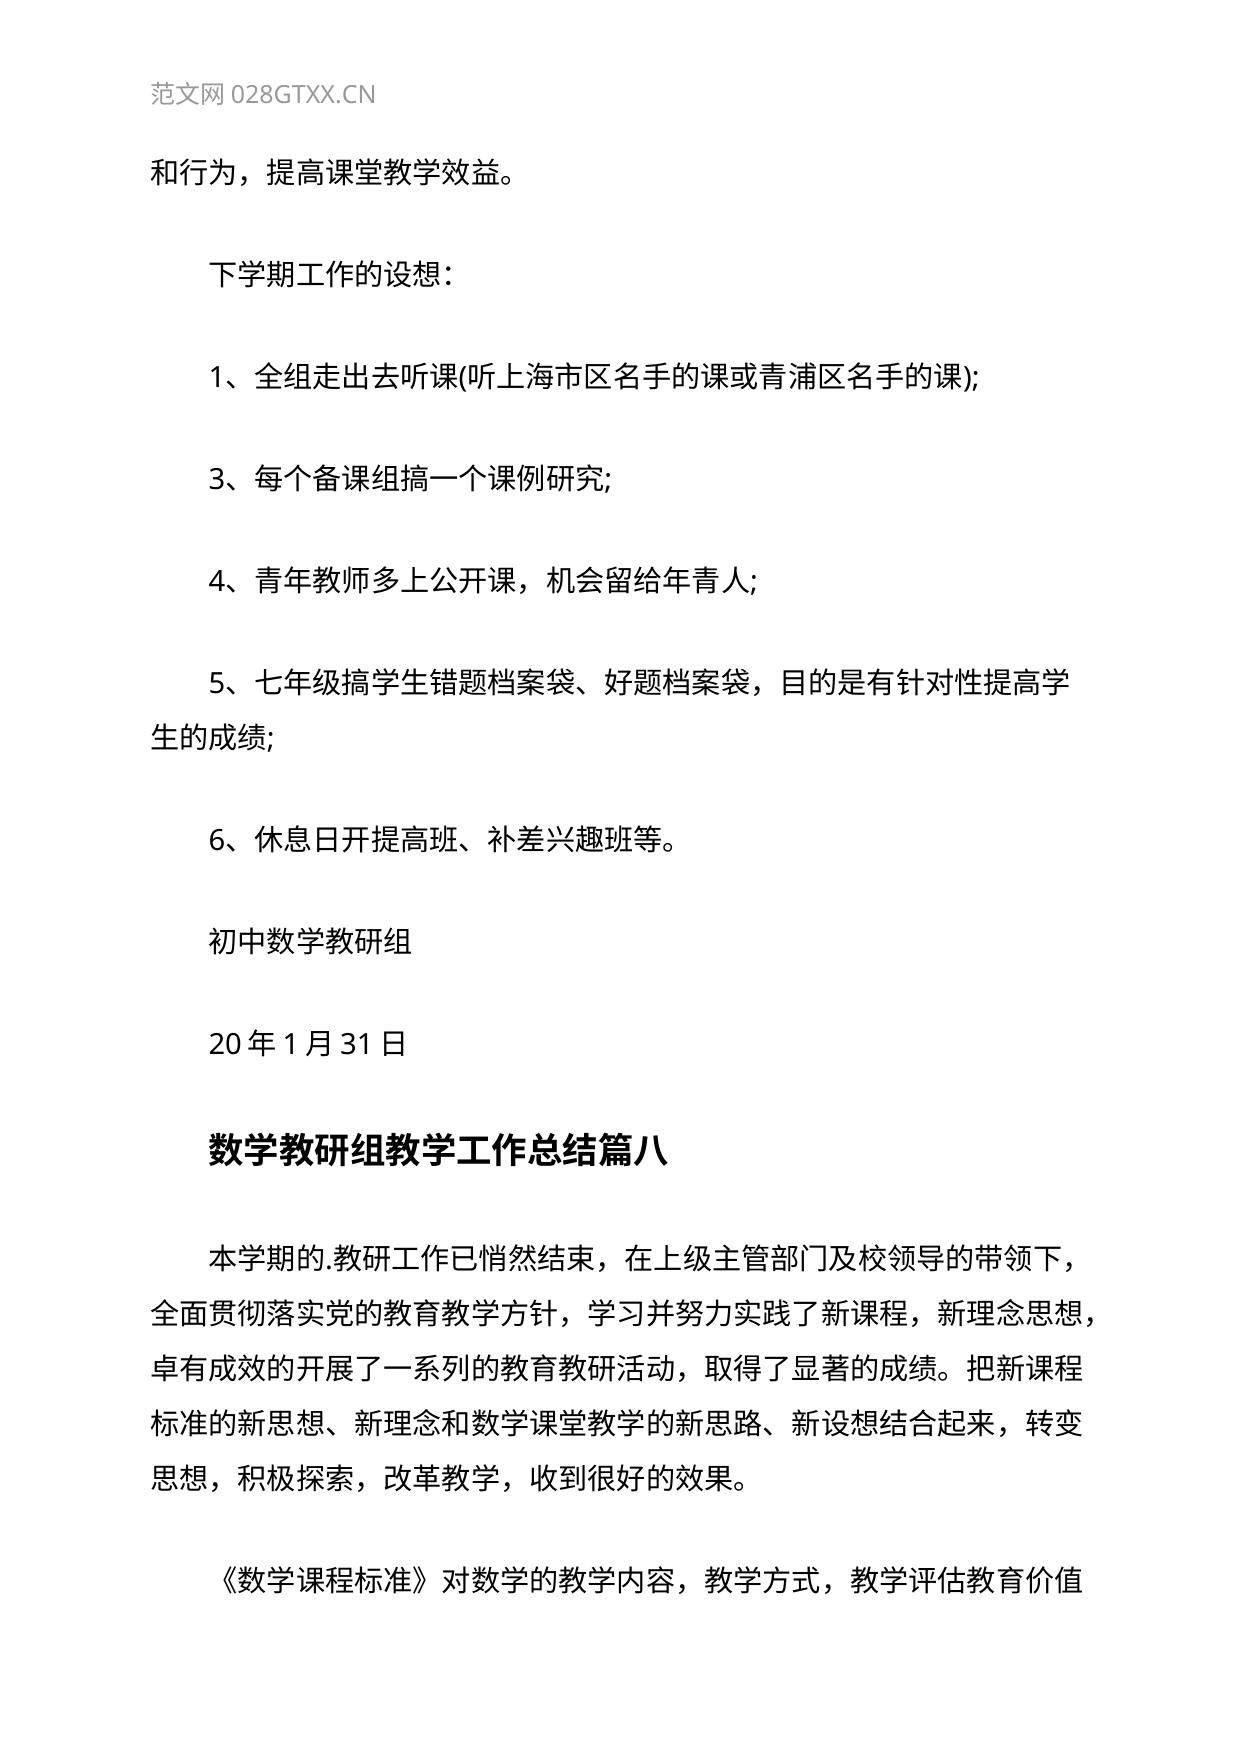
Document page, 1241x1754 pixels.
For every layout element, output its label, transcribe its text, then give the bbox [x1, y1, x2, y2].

text 5、七年级搞学生错题档案袋、好题档案袋，目的是有针对性提高学生的成绩; [150, 659, 1090, 757]
text 数学教研组教学工作总结篇八 [150, 1122, 1090, 1173]
text 1、全组走出去听课(听上海市区名手的课或青浦区名手的课); [150, 353, 1090, 396]
text 6、休息日开提高班、补差兴趣班等。 [150, 816, 1090, 859]
text 初中数学教研组 [150, 918, 1090, 961]
text 3、每个备课组搞一个课例研究; [150, 456, 1090, 498]
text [150, 150, 1090, 192]
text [150, 1557, 1090, 1599]
text 下学期工作的设想： [150, 252, 1090, 294]
text 本学期的.教研工作已悄然结束，在上级主管部门及校领导的带领下，全面贯彻落实党的教育教学方针，学习并努力实践了新课程，新理念思想，卓有成效的开展了一系列的教育教研活动，取得了显著的成绩。把新课程标准的新思想、新理念和数学课堂教学的新思路、新设想结合起来，转变思想，积极探索，改革教学，收到很好的效果。 [150, 1236, 1090, 1498]
text 20年1月31日 [150, 1020, 1090, 1063]
text 4、青年教师多上公开课，机会留给年青人; [150, 557, 1090, 600]
